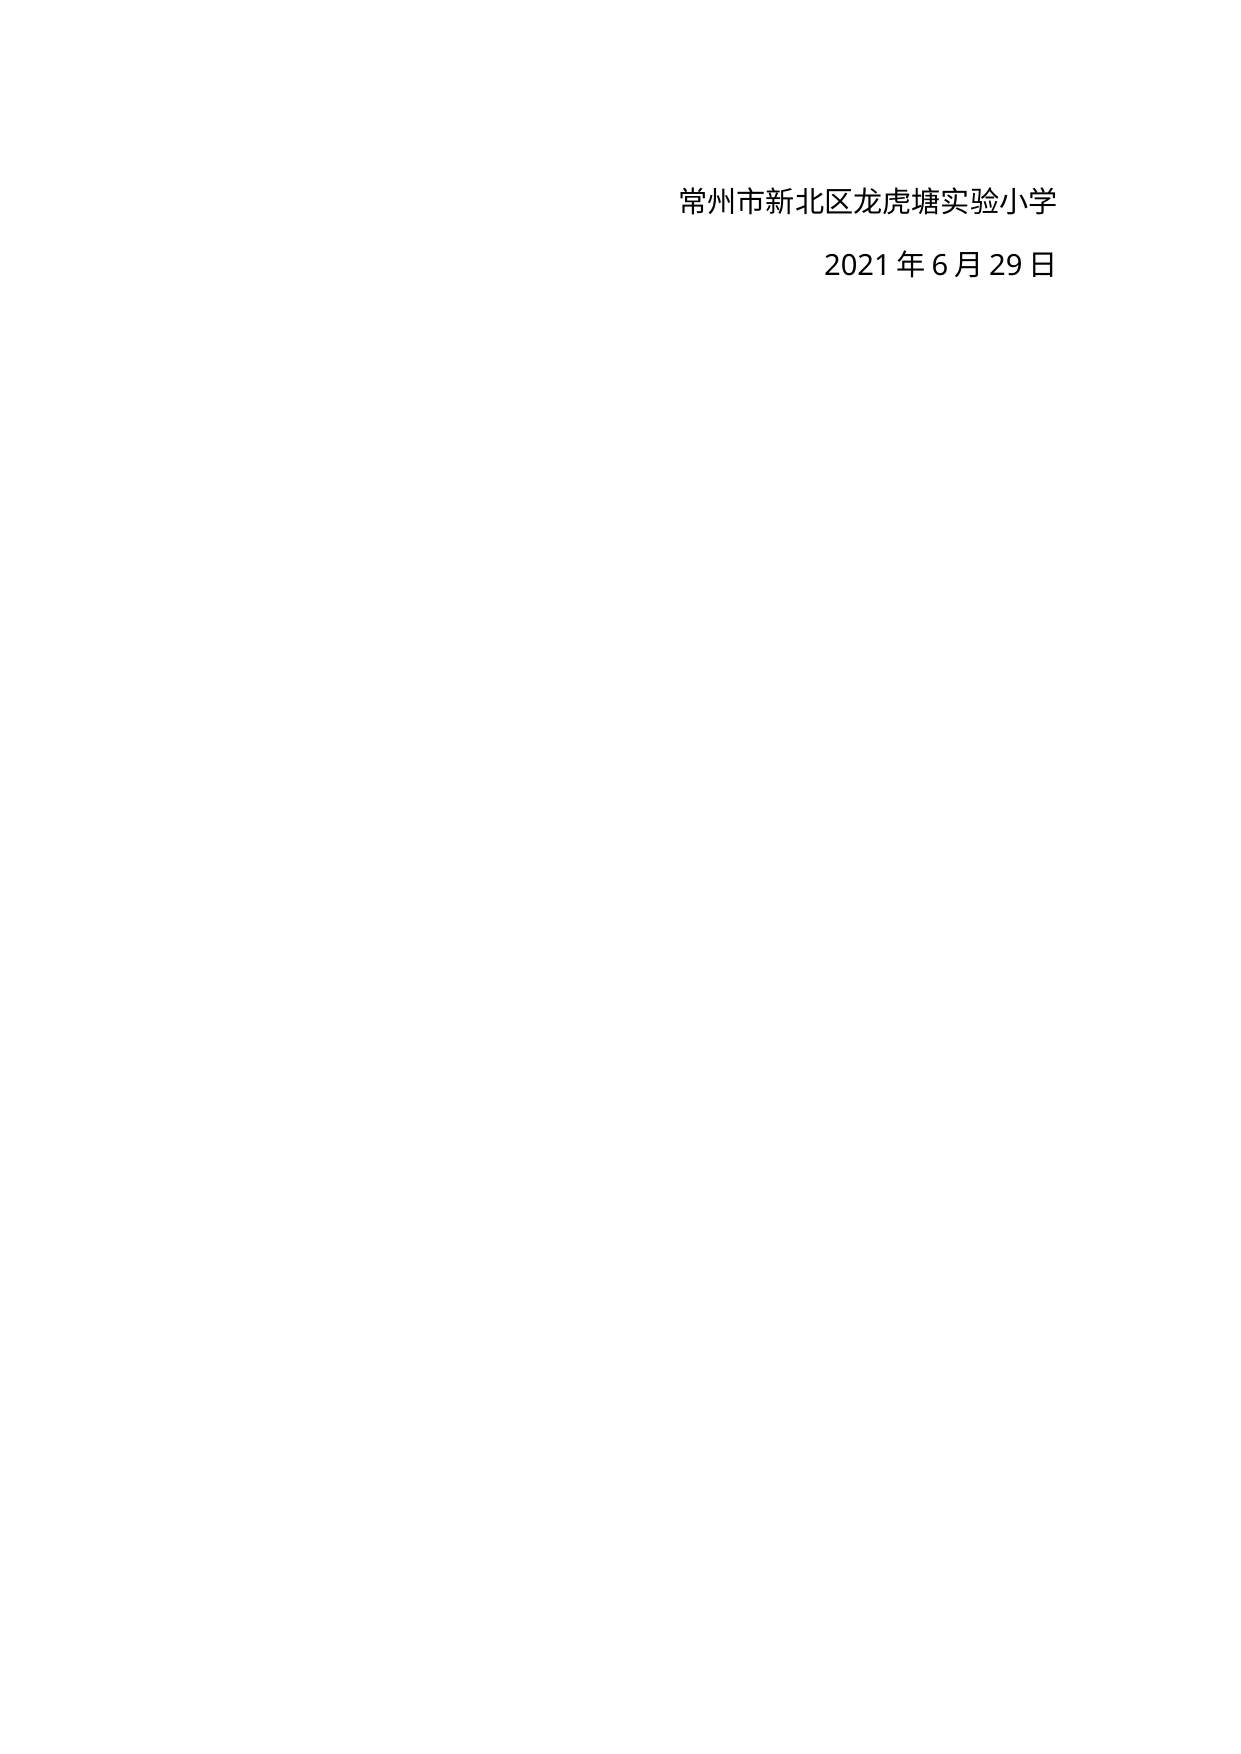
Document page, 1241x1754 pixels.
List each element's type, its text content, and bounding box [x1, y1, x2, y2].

text 2021年6月29日 [189, 242, 1057, 284]
text 常州市新北区龙虎塘实验小学 [189, 178, 1057, 221]
